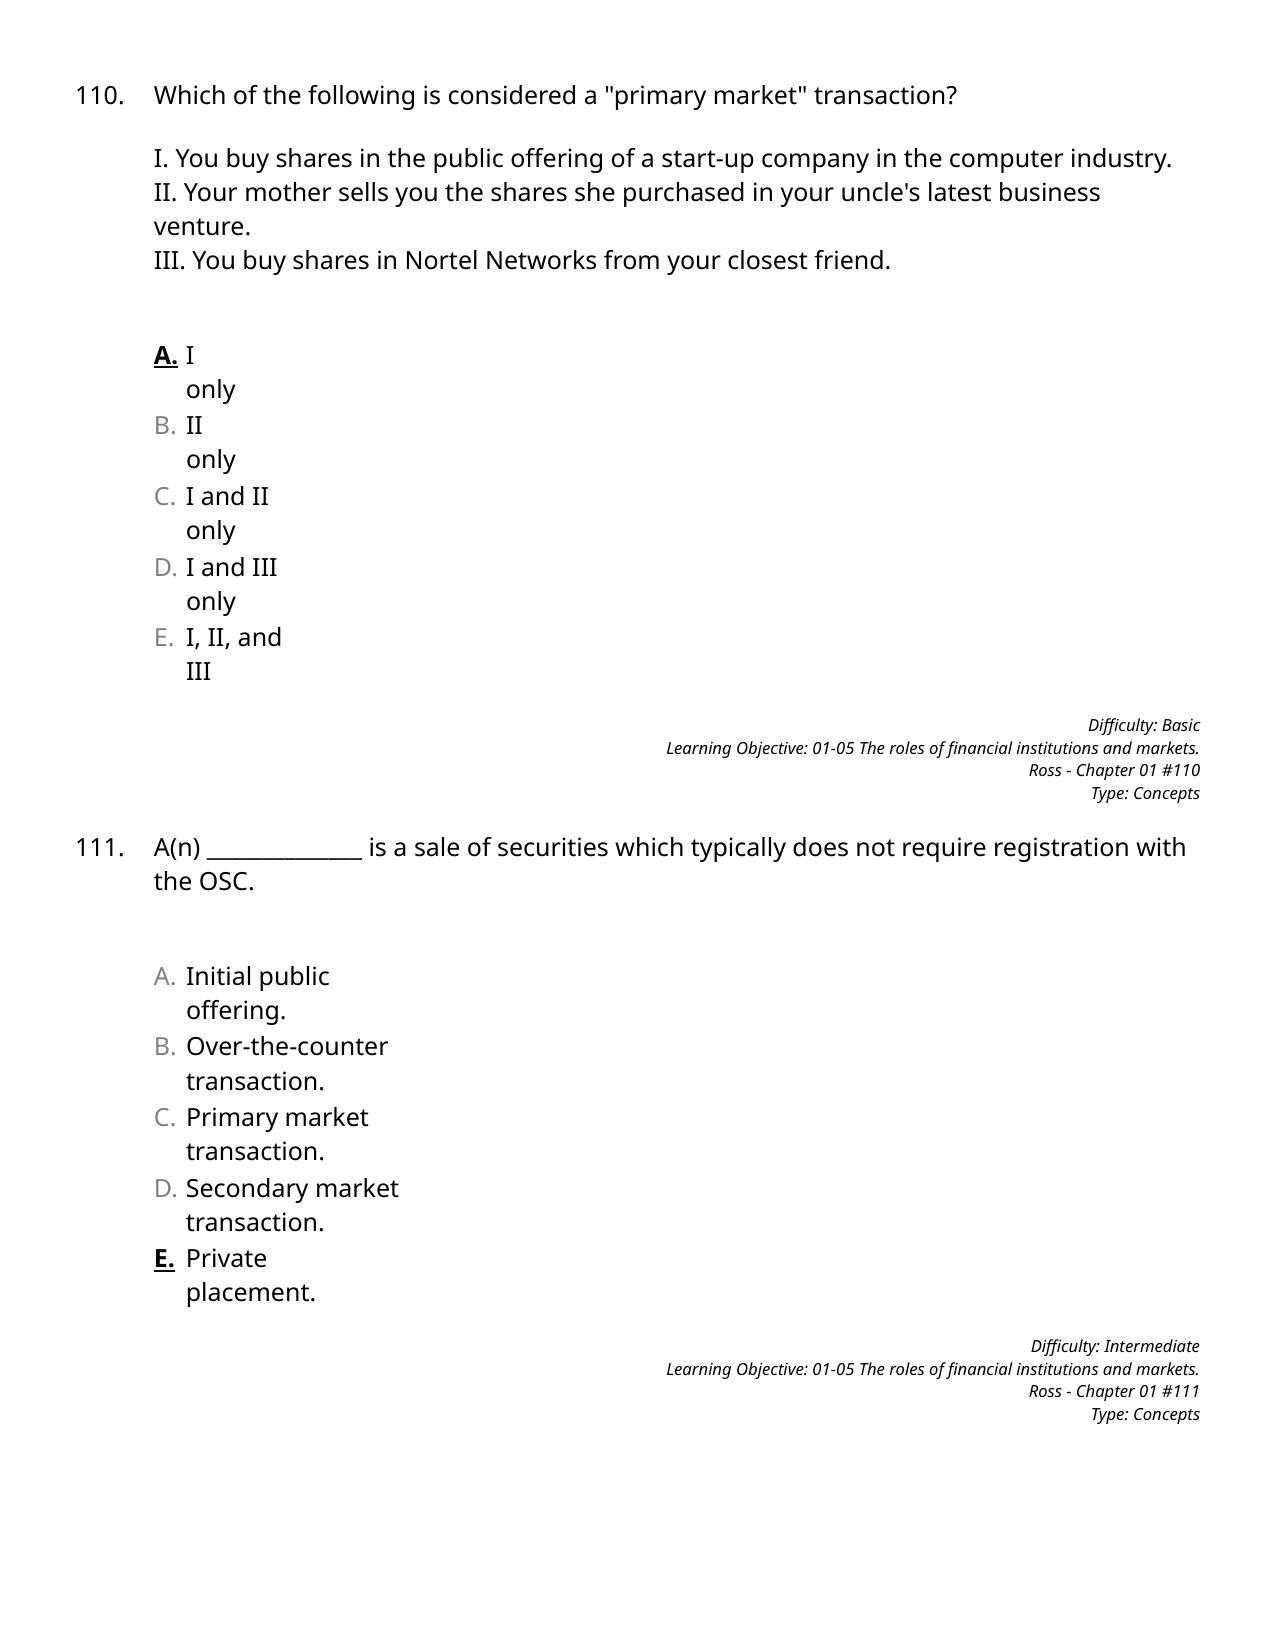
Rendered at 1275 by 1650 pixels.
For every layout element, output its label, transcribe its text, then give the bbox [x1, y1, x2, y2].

table_header 111. [75, 830, 154, 1309]
table_header A(n) ______________ is a sale of securities which typically does not require registration with the OSC. [154, 830, 1200, 1309]
table_header 110. [75, 78, 154, 688]
table_header Which of the following is considered a "primary market" transaction? I. You buy shares in the public offering of a start-up company in the computer industry. II. Your mother sells you the shares she purchased in your uncle's latest business venture. III. You buy shares in Nortel Networks from your closest friend. [154, 78, 1200, 688]
table_header Difficulty: Intermediate Learning Objective: 01-05 The roles of financial institutions and markets. Ross - Chapter 01 #111 Type: Concepts [75, 1335, 1200, 1448]
table_header Difficulty: Basic Learning Objective: 01-05 The roles of financial institutions and markets. Ross - Chapter 01 #110 Type: Concepts [75, 714, 1200, 827]
